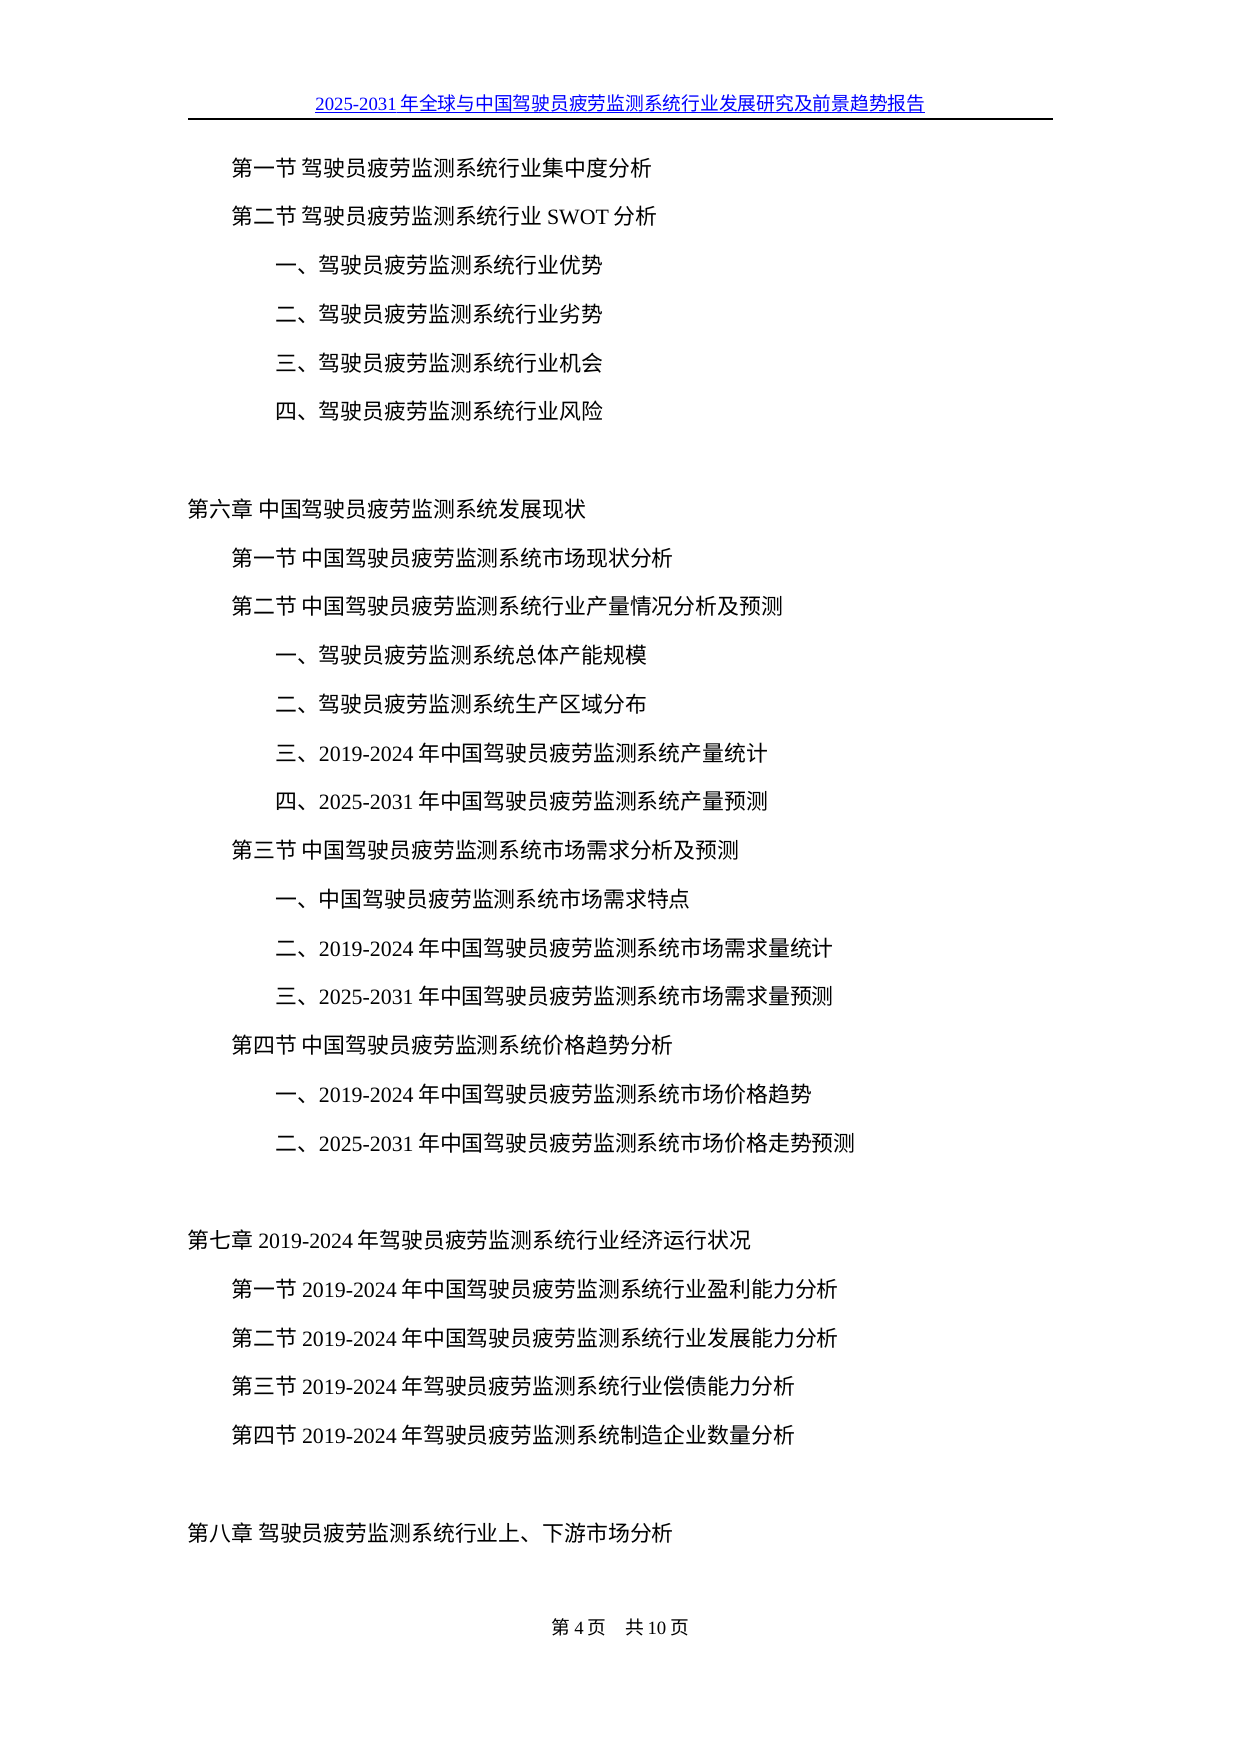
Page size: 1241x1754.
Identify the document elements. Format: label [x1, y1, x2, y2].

text [187, 150, 1053, 1548]
